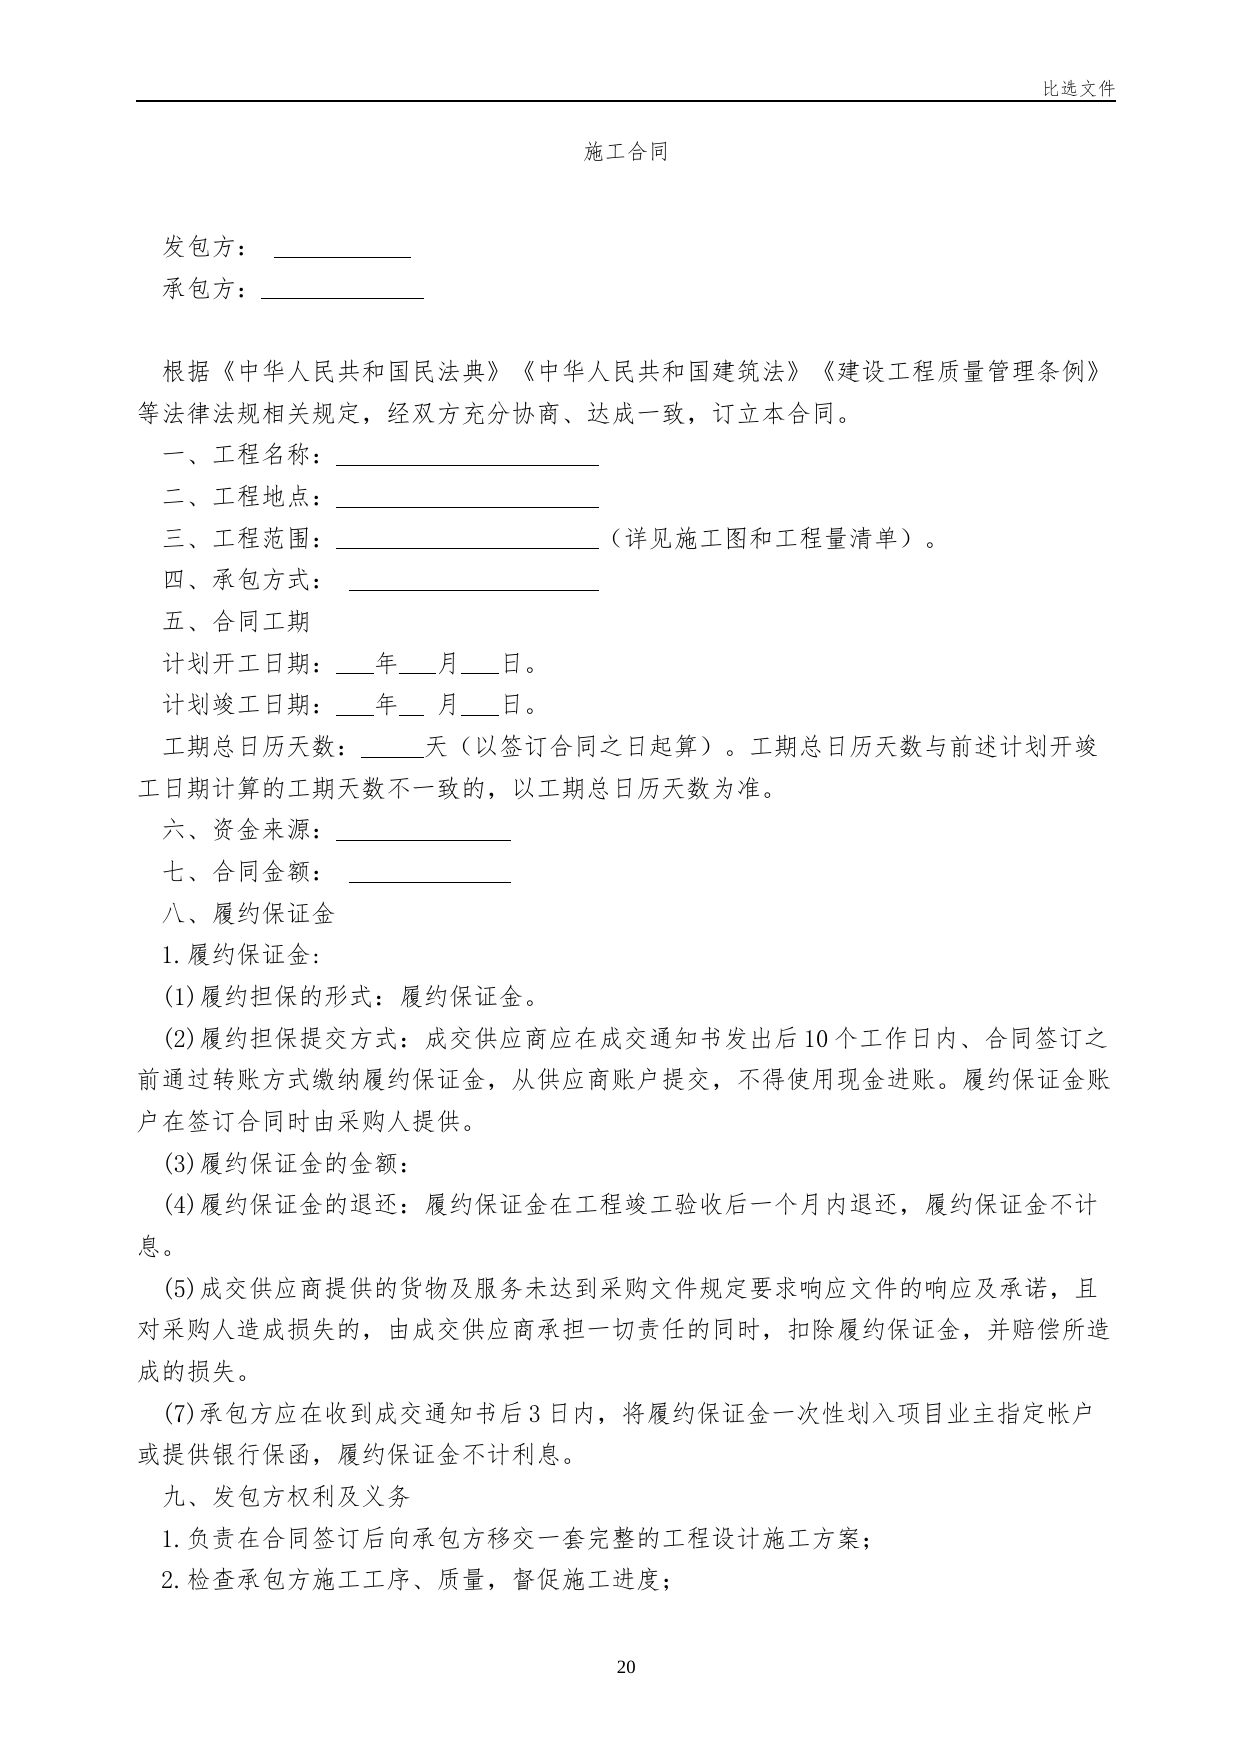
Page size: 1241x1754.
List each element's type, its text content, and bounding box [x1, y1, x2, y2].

text 一、工程名称： [136, 431, 1116, 472]
text 发包方： [136, 222, 1116, 264]
text 二、工程地点： [136, 472, 1116, 514]
text 九、发包方权利及义务 [136, 1472, 1116, 1514]
text 1.负责在合同签订后向承包方移交一套完整的工程设计施工方案； [136, 1514, 1116, 1556]
text (1)履约担保的形式：履约保证金。 [136, 972, 1116, 1014]
text 七、合同金额： [136, 847, 1116, 889]
text 计划竣工日期： 年 月 日。 [136, 681, 1116, 722]
text 四、承包方式： [136, 556, 1116, 597]
text 1.履约保证金: [136, 931, 1116, 972]
text 三、工程范围： （详见施工图和工程量清单）。 [136, 514, 1116, 556]
text 计划开工日期： 年 月 日。 [136, 639, 1116, 681]
text (4)履约保证金的退还：履约保证金在工程竣工验收后一个月内退还，履约保证金不计息。 [136, 1181, 1116, 1264]
text 六、资金来源： [136, 806, 1116, 847]
text 根据《中华人民共和国民法典》《中华人民共和国建筑法》《建设工程质量管理条例》等法律法规相关规定，经双方充分协商、达成一致，订立本合同。 [136, 347, 1116, 431]
text 2.检查承包方施工工序、质量，督促施工进度； [136, 1556, 1116, 1597]
text 工期总日历天数： 天（以签订合同之日起算）。工期总日历天数与前述计划开竣工日期计算的工期天数不一致的，以工期总日历天数为准。 [136, 722, 1116, 806]
text (3)履约保证金的金额： [136, 1139, 1116, 1181]
text (7)承包方应在收到成交通知书后3日内，将履约保证金一次性划入项目业主指定帐户或提供银行保函，履约保证金不计利息。 [136, 1389, 1116, 1472]
text 施工合同 [136, 118, 1116, 170]
text 承包方： [136, 264, 1116, 306]
text 八、履约保证金 [136, 889, 1116, 931]
text (5)成交供应商提供的货物及服务未达到采购文件规定要求响应文件的响应及承诺，且对采购人造成损失的，由成交供应商承担一切责任的同时，扣除履约保证金，并赔偿所造成的损失。 [136, 1264, 1116, 1389]
text (2)履约担保提交方式：成交供应商应在成交通知书发出后10个工作日内、合同签订之前通过转账方式缴纳履约保证金，从供应商账户提交，不得使用现金进账。履约保证金账户在签订合同时由采购人提供。 [136, 1014, 1116, 1139]
text 五、合同工期 [136, 597, 1116, 639]
